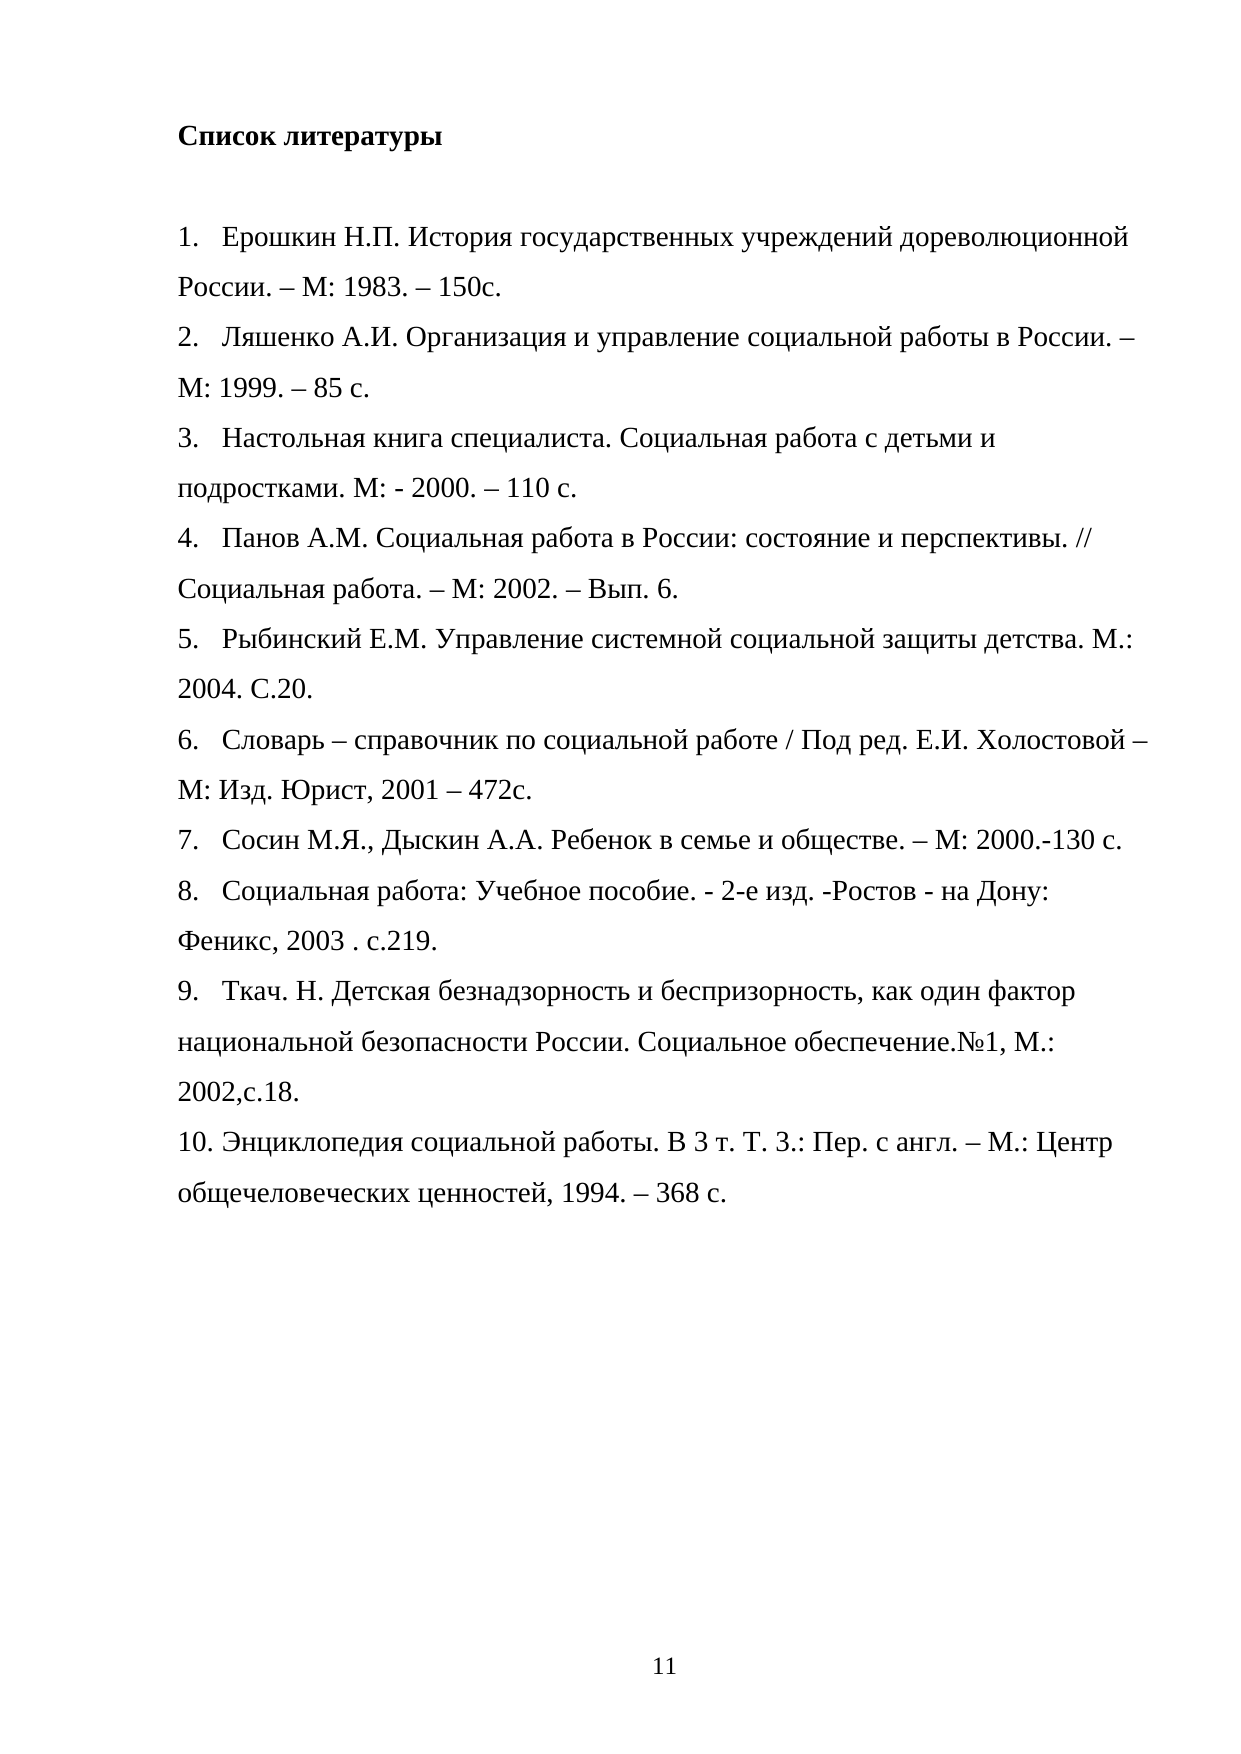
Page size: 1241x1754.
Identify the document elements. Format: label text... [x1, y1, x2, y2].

list Панов А.М. Социальная работа в России: состояние и перспективы. // Социальная работа. – М: 2002. – Вып. 6. [177, 521, 1152, 604]
list Энциклопедия социальной работы. В 3 т. Т. 3.: Пер. с англ. – М.: Центр общечеловеческих ценностей, 1994. – 368 с. [177, 1124, 1152, 1208]
list Ляшенко А.И. Организация и управление социальной работы в России. – М: 1999. – 85 с. [177, 319, 1152, 403]
list Социальная работа: Учебное пособие. - 2-е изд. -Ростов - на Дону: Феникс, 2003 . с.219. [177, 873, 1152, 957]
list Ерошкин Н.П. История государственных учреждений дореволюционной России. – М: 1983. – 150с. [177, 219, 1152, 303]
list Рыбинский Е.М. Управление системной социальной защиты детства. М.: 2004. С.20. [177, 621, 1152, 705]
text Список литературы [177, 118, 1152, 152]
list Словарь – справочник по социальной работе / Под ред. Е.И. Холостовой – М: Изд. Юрист, 2001 – 472с. [177, 722, 1152, 806]
list Сосин М.Я., Дыскин А.А. Ребенок в семье и обществе. – М: 2000.-130 с. [177, 822, 1152, 856]
list Ткач. Н. Детская безнадзорность и беспризорность, как один фактор национальной безопасности России. Социальное обеспечение.№1, М.: 2002,с.18. [177, 973, 1152, 1108]
list Настольная книга специалиста. Социальная работа с детьми и подростками. М: - 2000. – 110 с. [177, 420, 1152, 504]
